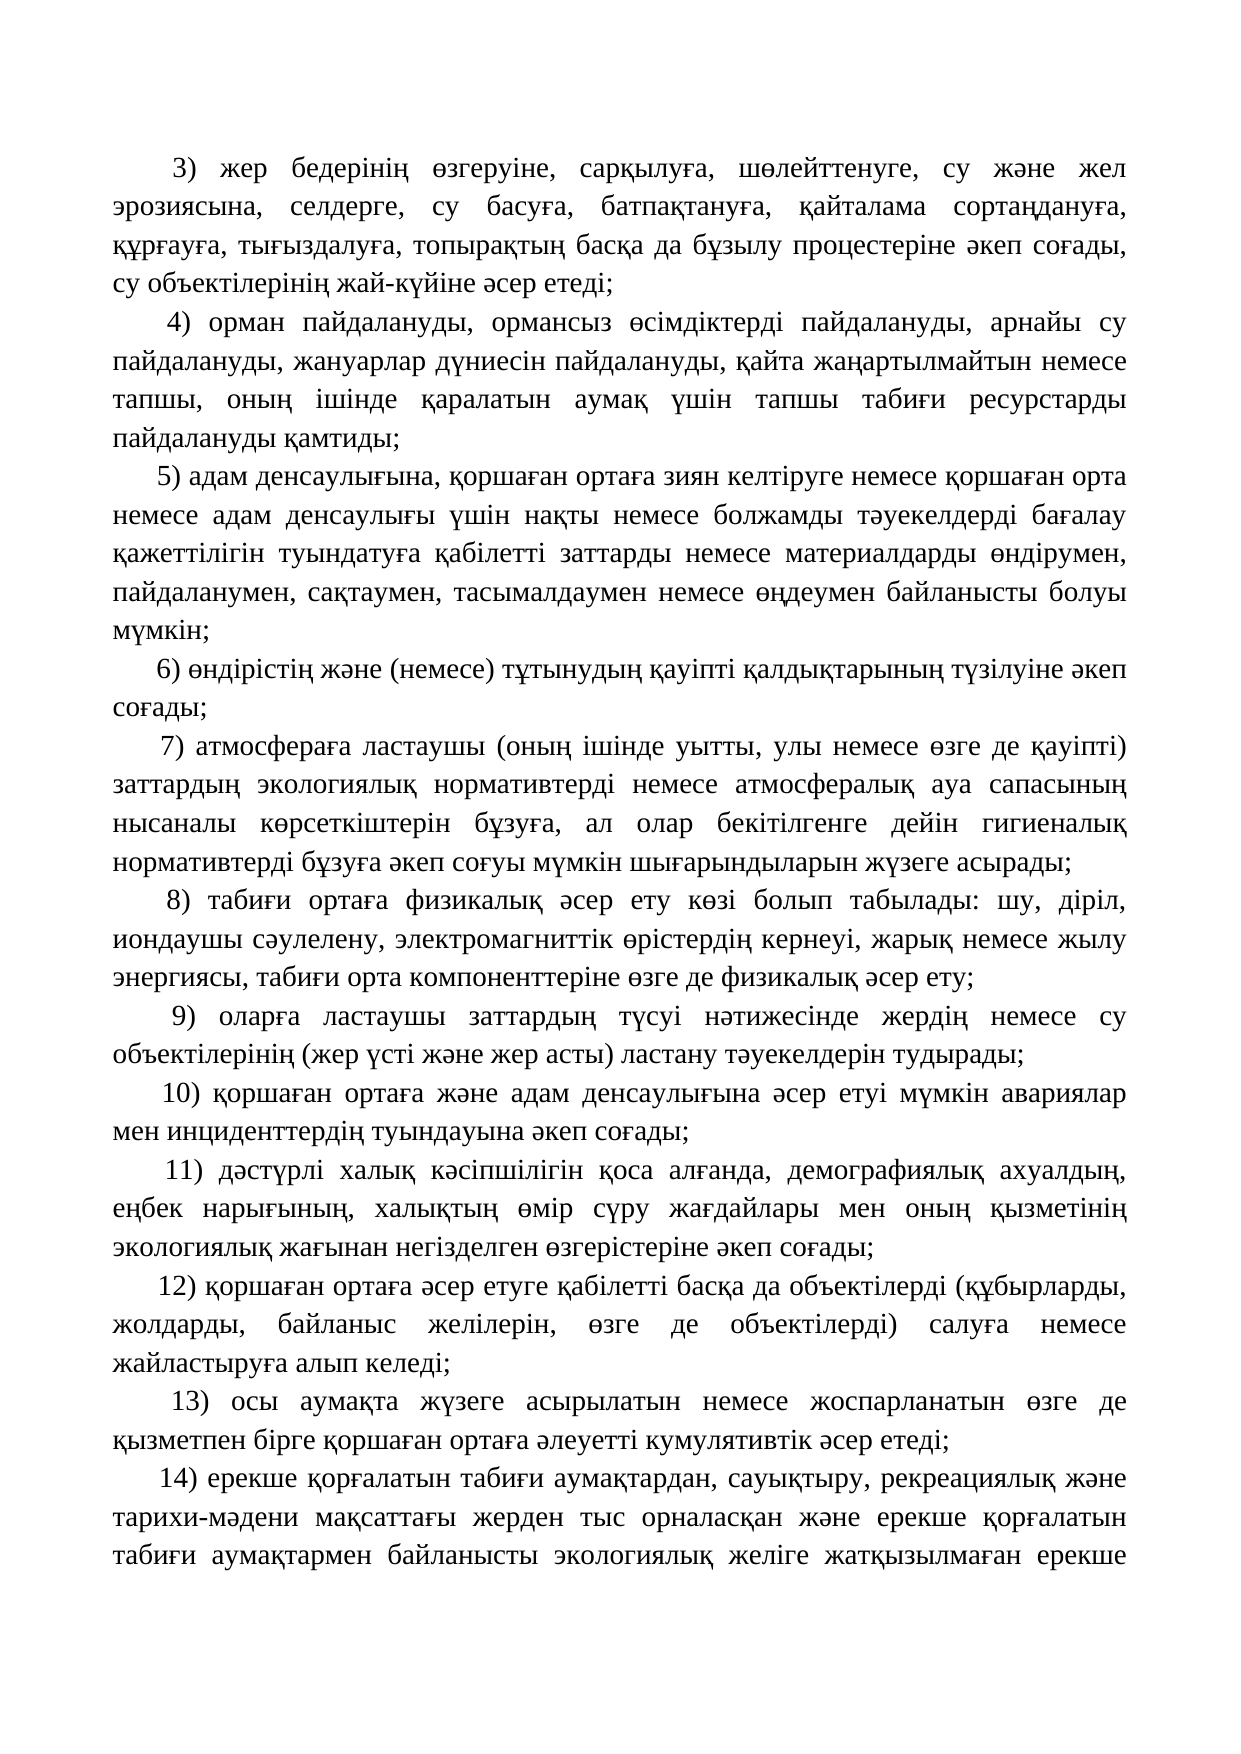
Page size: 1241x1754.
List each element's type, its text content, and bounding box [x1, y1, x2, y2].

text 5) адам денсаулығына, қоршаған ортаға зиян келтіруге немесе қоршаған орта немесе адам денсаулығы үшін нақты немесе болжамды тәуекелдерді бағалау қажеттілігін туындатуға қабілетті заттарды немесе материалдарды өндірумен, пайдаланумен, сақтаумен, тасымалдаумен немесе өңдеумен байланысты болуы мүмкін; [112, 458, 1128, 646]
text 12) қоршаған ортаға әсер етуге қабілетті басқа да объектілерді (құбырларды, жолдарды, байланыс желілерін, өзге де объектілерді) салуға немесе жайластыруға алып келеді; [112, 1268, 1128, 1378]
text 13) осы аумақта жүзеге асырылатын немесе жоспарланатын өзге де қызметпен бірге қоршаған ортаға әлеуетті кумулятивтік әсер етеді; [112, 1383, 1128, 1455]
text 11) дәстүрлі халық кәсіпшілігін қоса алғанда, демографиялық ахуалдың, еңбек нарығының, халықтың өмір сүру жағдайлары мен оның қызметінің экологиялық жағынан негізделген өзгерістеріне әкеп соғады; [112, 1152, 1128, 1263]
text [112, 1460, 1128, 1571]
text 3) жер бедерінің өзгеруіне, сарқылуға, шөлейттенуге, су және жел эрозиясына, селдерге, су басуға, батпақтануға, қайталама сортаңдануға, құрғауға, тығыздалуға, топырақтың басқа да бұзылу процестеріне әкеп соғады, су объектілерінің жай-күйіне әсер етеді; [112, 150, 1128, 299]
text 7) атмосфераға ластаушы (оның ішінде уытты, улы немесе өзге де қауіпті) заттардың экологиялық нормативтерді немесе атмосфералық ауа сапасының нысаналы көрсеткіштерін бұзуға, ал олар бекітілгенге дейін гигиеналық нормативтерді бұзуға әкеп соғуы мүмкін шығарындыларын жүзеге асырады; [112, 728, 1128, 877]
text 4) орман пайдалануды, ормансыз өсімдіктерді пайдалануды, арнайы су пайдалануды, жануарлар дүниесін пайдалануды, қайта жаңартылмайтын немесе тапшы, оның ішінде қаралатын аумақ үшін тапшы табиғи ресурстарды пайдалануды қамтиды; [112, 304, 1128, 453]
text 10) қоршаған ортаға және адам денсаулығына әсер етуі мүмкін авариялар мен инциденттердің туындауына әкеп соғады; [112, 1075, 1128, 1147]
text 6) өндірістің және (немесе) тұтынудың қауіпті қалдықтарының түзілуіне әкеп соғады; [112, 651, 1128, 723]
text 9) оларға ластаушы заттардың түсуі нәтижесінде жердің немесе су объектілерінің (жер үсті және жер асты) ластану тәуекелдерін тудырады; [112, 998, 1128, 1070]
text 8) табиғи ортаға физикалық әсер ету көзі болып табылады: шу, діріл, иондаушы сәулелену, электромагниттік өрістердің кернеуі, жарық немесе жылу энергиясы, табиғи орта компоненттеріне өзге де физикалық әсер ету; [112, 882, 1128, 993]
